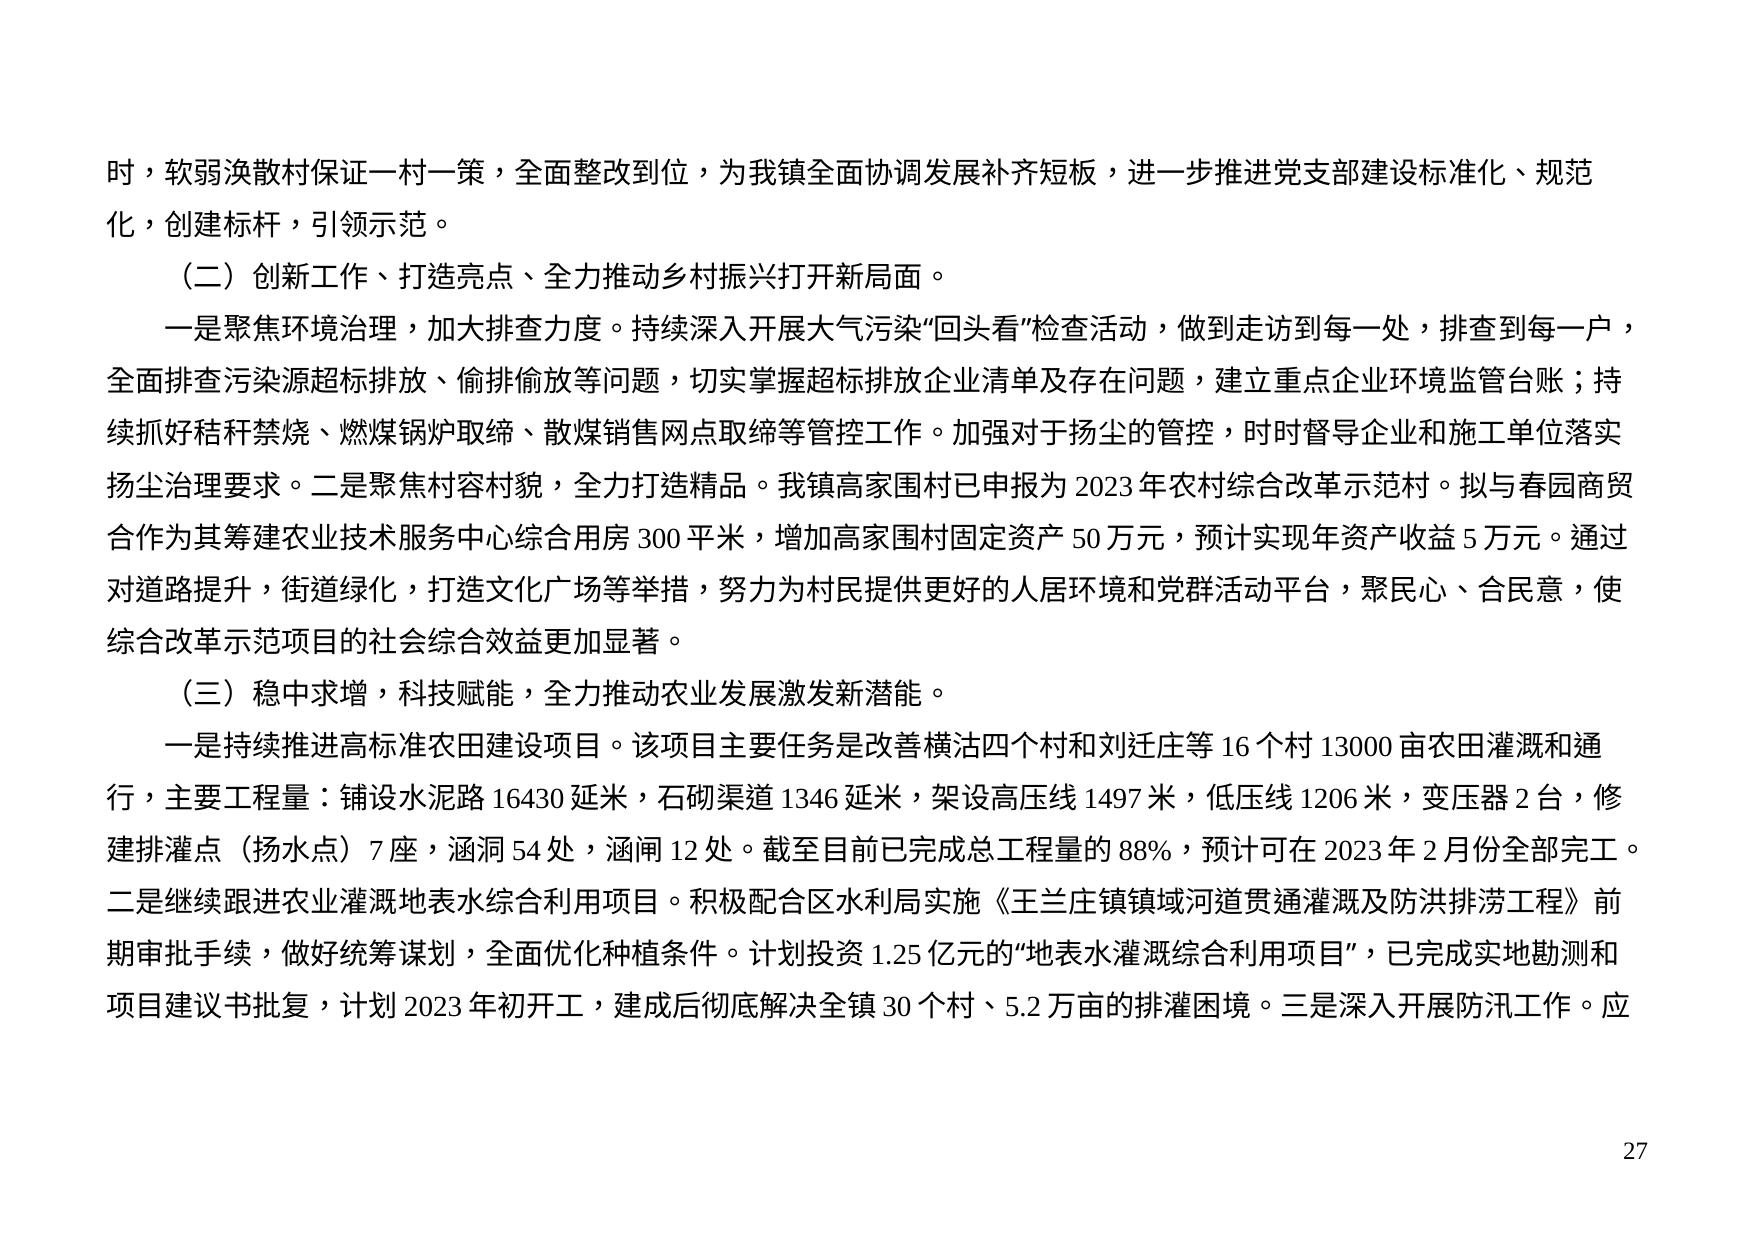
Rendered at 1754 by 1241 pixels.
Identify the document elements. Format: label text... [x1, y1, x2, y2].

text （三）稳中求增，科技赋能，全力推动农业发展激发新潜能。 [106, 663, 1648, 715]
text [106, 715, 1648, 1027]
text （二）创新工作、打造亮点、全力推动乡村振兴打开新局面。 [106, 246, 1648, 298]
text 一是聚焦环境治理，加大排查力度。持续深入开展大气污染“回头看”检查活动，做到走访到每一处，排查到每一户，全面排查污染源超标排放、偷排偷放等问题，切实掌握超标排放企业清单及存在问题，建立重点企业环境监管台账；持续抓好秸秆禁烧、燃煤锅炉取缔、散煤销售网点取缔等管控工作。加强对于扬尘的管控，时时督导企业和施工单位落实扬尘治理要求。二是聚焦村容村貌，全力打造精品。我镇高家围村已申报为2023年农村综合改革示范村。拟与春园商贸合作为其筹建农业技术服务中心综合用房300平米，增加高家围村固定资产50万元，预计实现年资产收益5万元。通过对道路提升，街道绿化，打造文化广场等举措，努力为村民提供更好的人居环境和党群活动平台，聚民心、合民意，使综合改革示范项目的社会综合效益更加显著。 [106, 298, 1648, 663]
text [106, 142, 1648, 246]
